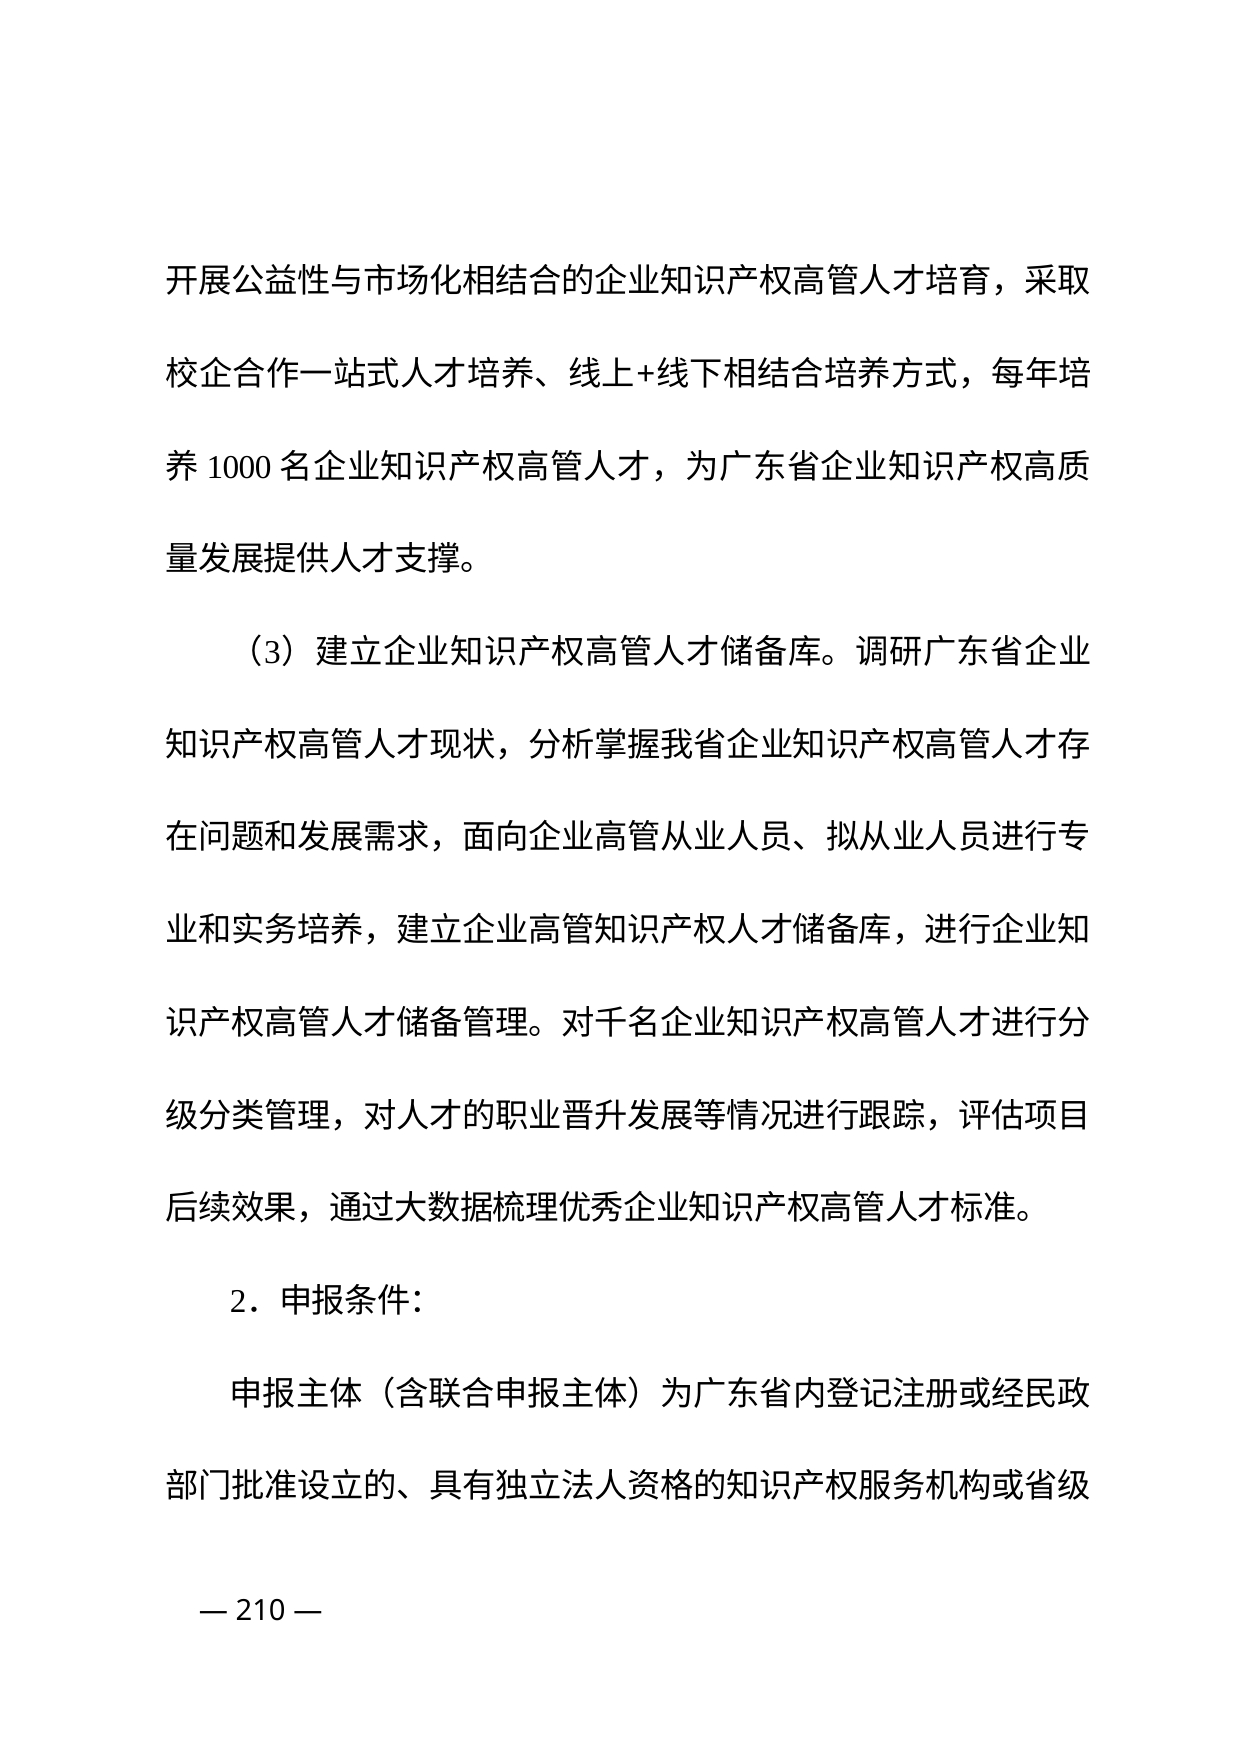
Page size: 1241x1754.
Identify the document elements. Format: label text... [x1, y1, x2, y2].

text （3）建立企业知识产权高管人才储备库。调研广东省企业知识产权高管人才现状，分析掌握我省企业知识产权高管人才存在问题和发展需求，面向企业高管从业人员、拟从业人员进行专业和实务培养，建立企业高管知识产权人才储备库，进行企业知识产权高管人才储备管理。对千名企业知识产权高管人才进行分级分类管理，对人才的职业晋升发展等情况进行跟踪，评估项目后续效果，通过大数据梳理优秀企业知识产权高管人才标准。 [165, 603, 1093, 1252]
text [165, 1344, 1093, 1530]
text 2．申报条件： [165, 1252, 1093, 1344]
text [165, 232, 1093, 603]
